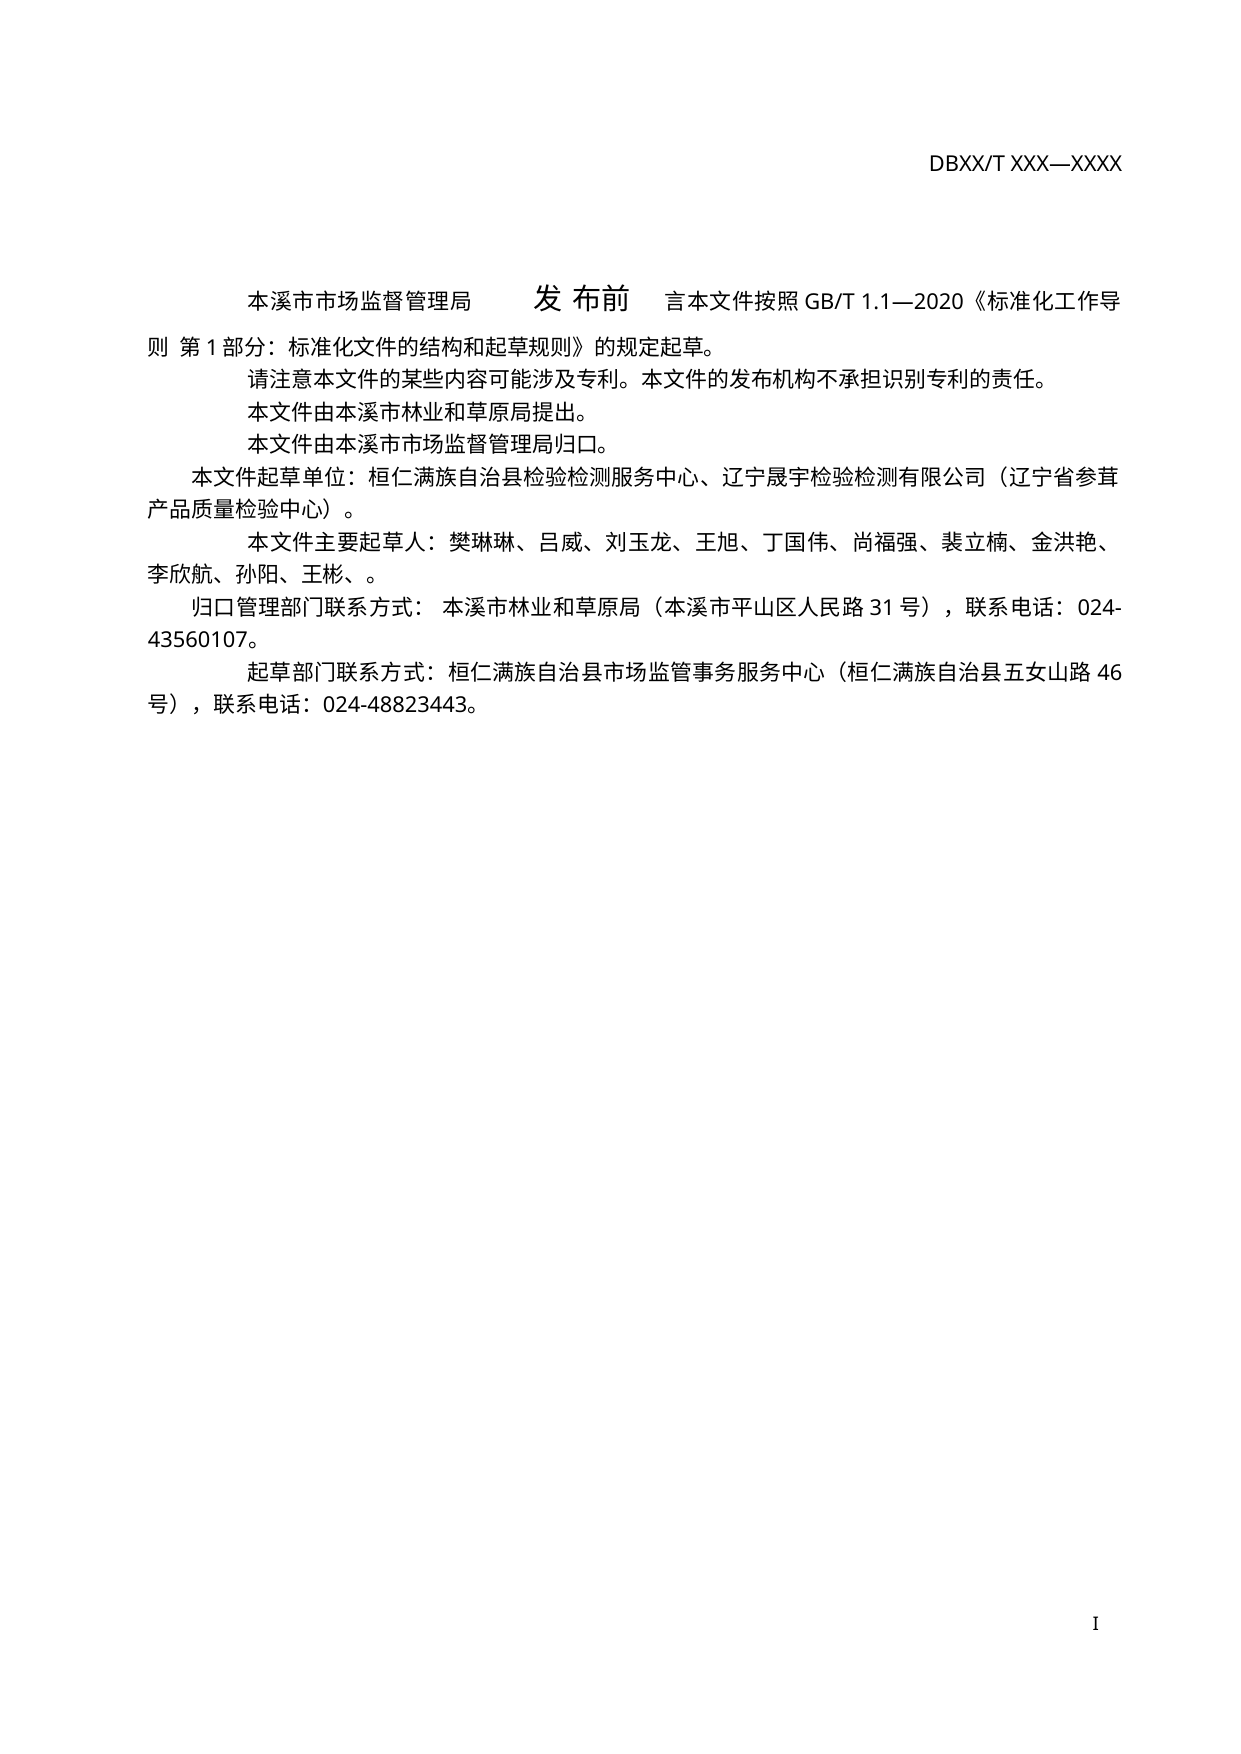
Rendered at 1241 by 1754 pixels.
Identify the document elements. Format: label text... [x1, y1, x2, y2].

text 请注意本文件的某些内容可能涉及专利。本文件的发布机构不承担识别专利的责任。 [148, 362, 1122, 394]
text 本文件按照GB/T 1.1—2020《标准化工作导则 第1部分：标准化文件的结构和起草规则》的规定起草。 [148, 264, 1122, 362]
text 起草部门联系方式：桓仁满族自治县市场监管事务服务中心（桓仁满族自治县五女山路46号），联系电话：024-48823443。 [148, 654, 1122, 719]
text 本文件起草单位：桓仁满族自治县检验检测服务中心、辽宁晟宇检验检测有限公司（辽宁省参茸产品质量检验中心）。 [148, 459, 1122, 524]
text 本文件主要起草人：樊琳琳、吕威、刘玉龙、王旭、丁国伟、尚福强、裴立楠、金洪艳、李欣航、孙阳、王彬、。 [148, 524, 1122, 589]
text 本文件由本溪市市场监督管理局归口。 [148, 427, 1122, 459]
text 本文件由本溪市林业和草原局提出。 [148, 394, 1122, 427]
text 归口管理部门联系方式： 本溪市林业和草原局（本溪市平山区人民路31号），联系电话：024-43560107。 [148, 589, 1122, 654]
